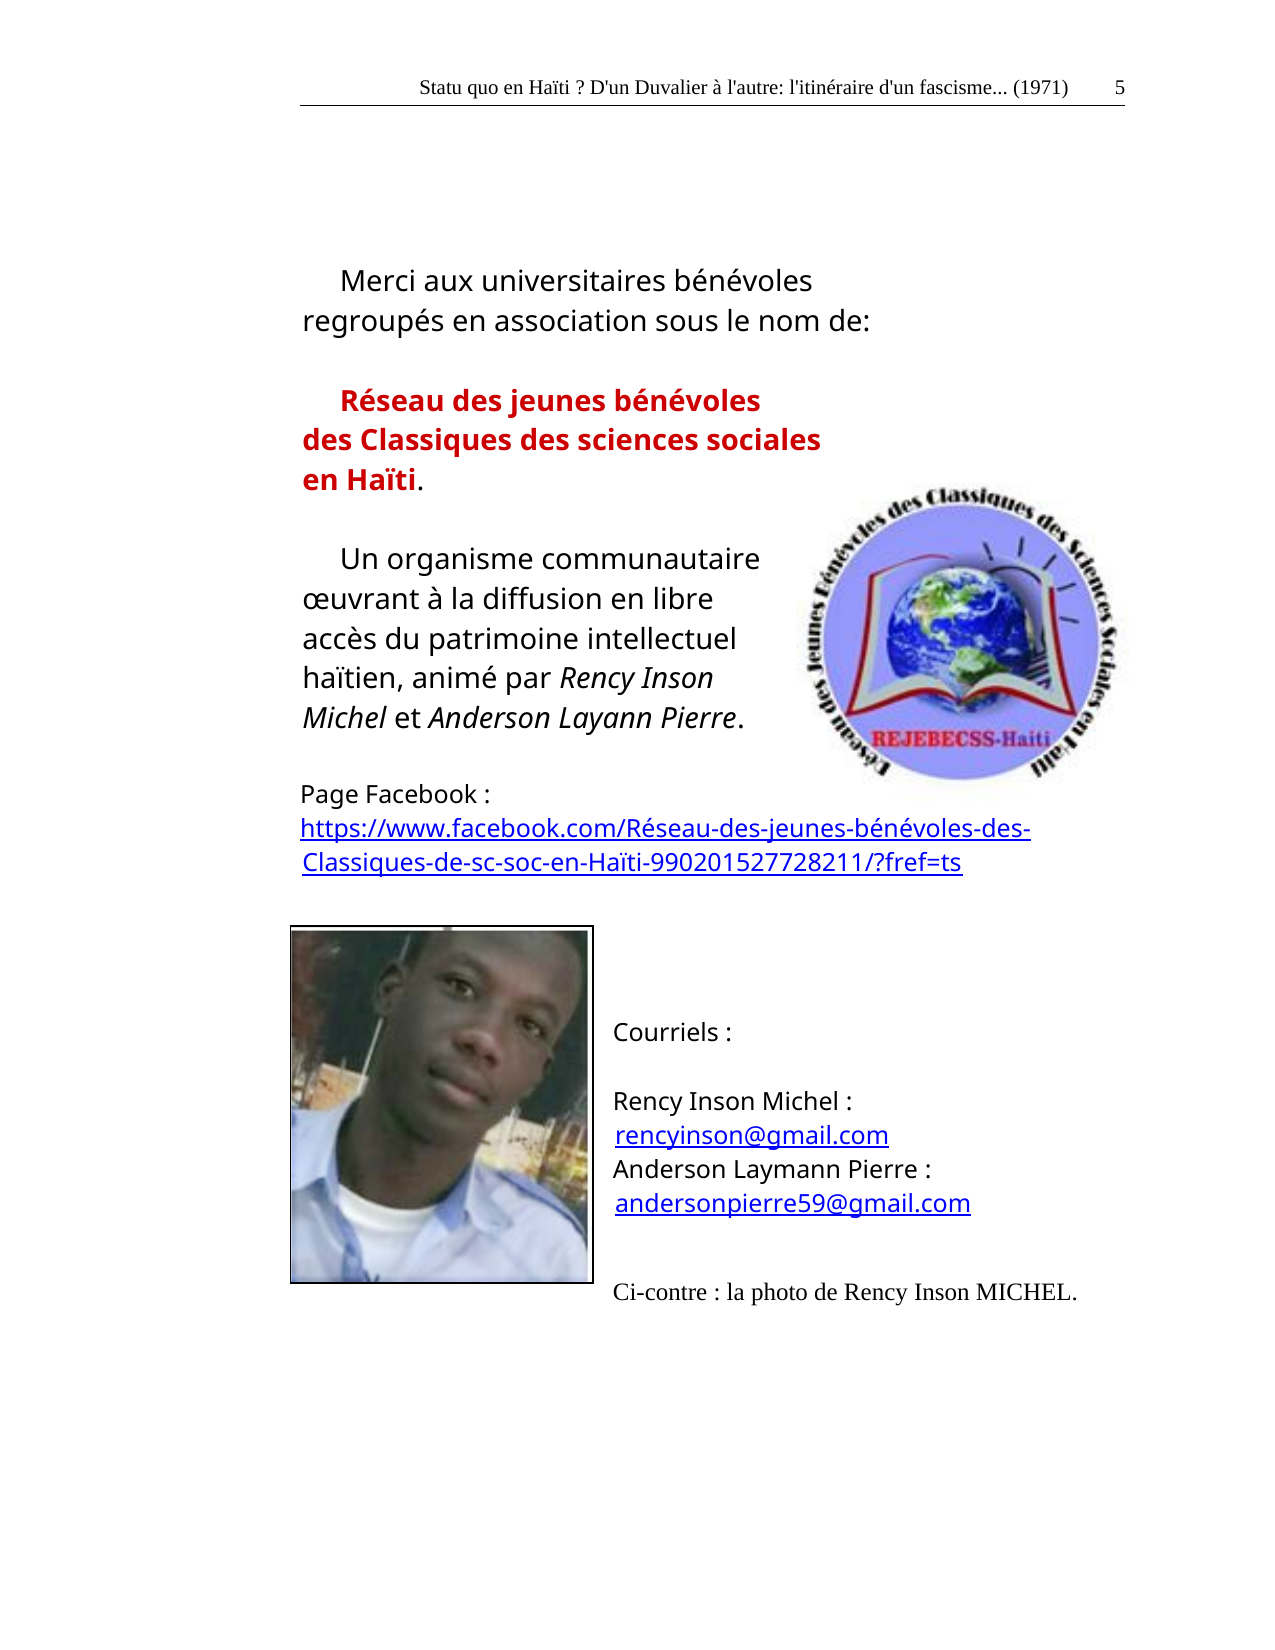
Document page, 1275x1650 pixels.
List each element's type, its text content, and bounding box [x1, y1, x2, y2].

text Anderson Laymann Pierre : andersonpierre59@gmail.com [594, 1151, 1125, 1219]
picture [291, 927, 592, 1282]
text Un organisme communautaire œuvrant à la diffusion en libre accès du patrimoine intellectuel haïtien, animé par Rency Inson Michel et Anderson Layann Pierre. [302, 538, 796, 737]
text Page Facebook : [300, 777, 1125, 811]
text Rency Inson Michel : rencyinson@gmail.com [594, 1083, 1125, 1151]
picture [796, 467, 1130, 801]
text Courriels : [594, 1015, 1125, 1049]
text https://www.facebook.com/Réseau-des-jeunes-bénévoles-des-Classiques-de-sc-soc-en-Haïti-990201527728211/?fref=ts [300, 811, 1125, 879]
text Réseau des jeunes bénévoles des Classiques des sciences sociales en Haïti. [302, 380, 1125, 499]
text Ci-contre : la photo de Rency Inson MICHEL. [300, 1277, 1125, 1306]
text Merci aux universitaires bénévoles regroupés en association sous le nom de: [302, 261, 1125, 340]
